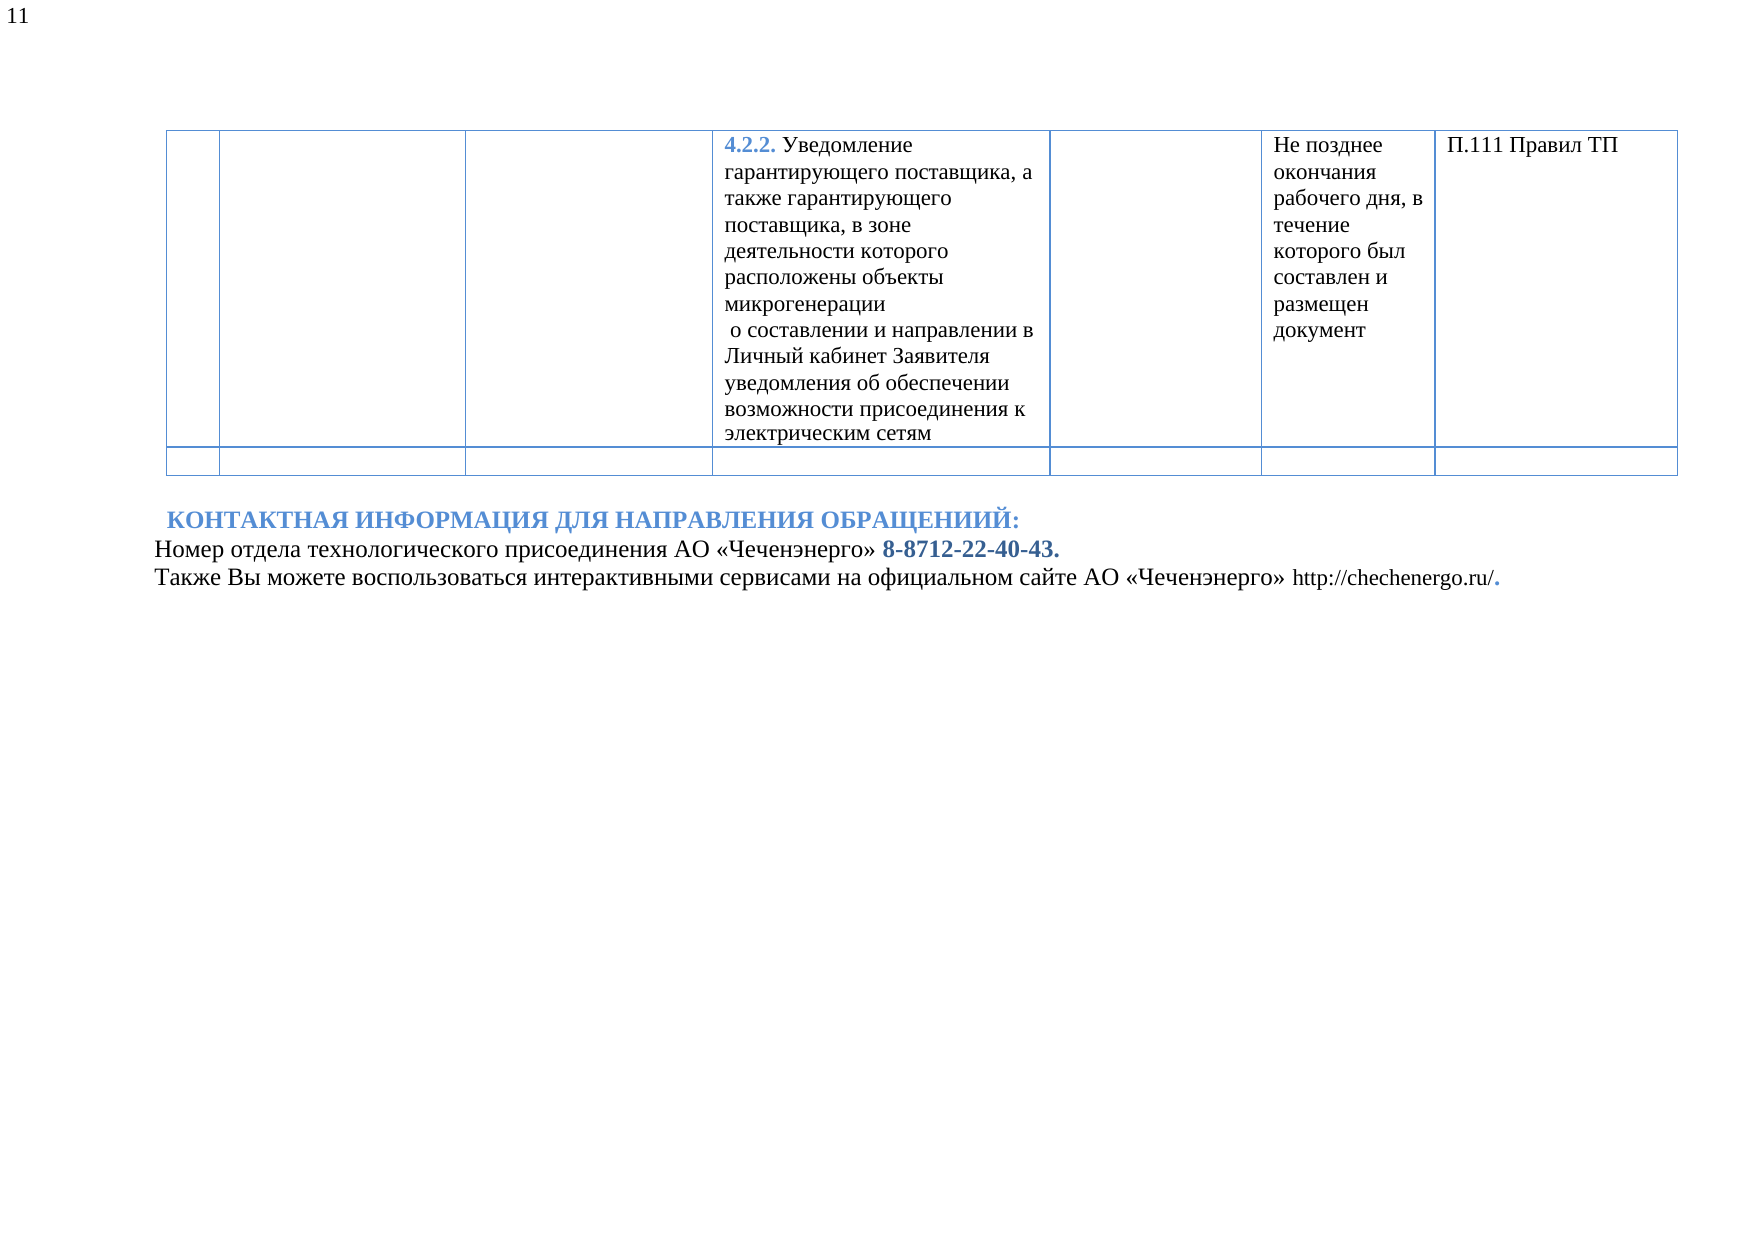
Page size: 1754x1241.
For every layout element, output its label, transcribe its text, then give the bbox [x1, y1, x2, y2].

table_cell [1436, 448, 1677, 475]
table_header Не позднее окончания рабочего дня, в течение которого был составлен и размещен документ [1262, 131, 1434, 446]
text КОНТАКТНАЯ ИНФОРМАЦИЯ ДЛЯ НАПРАВЛЕНИЯ ОБРАЩЕНИИЙ: [167, 505, 1689, 534]
table_header [220, 131, 465, 446]
table_header [167, 131, 219, 446]
table_header П.111 Правил ТП [1436, 131, 1677, 446]
text Номер отдела технологического присоединения АО «Чеченэнерго» 8-8712-22-40-43. [154, 534, 1689, 562]
table_cell [713, 448, 1049, 475]
table_cell [466, 448, 712, 475]
table_header [466, 131, 712, 446]
table_cell [220, 448, 465, 475]
table_header 4.2.2. Уведомление гарантирующего поставщика, а также гарантирующего поставщика, в зоне деятельности которого расположены объекты микрогенерации о составлении и направлении в Личный кабинет Заявителя уведомления об обеспечении возможности присоединения к электрическим сетям [713, 131, 1049, 446]
table_cell [167, 448, 219, 475]
text Также Вы можете воспользоваться интерактивными сервисами на официальном сайте АО «Чеченэнерго» http://chechenergo.ru/. [154, 562, 1689, 591]
table_header [1051, 131, 1261, 446]
table_cell [1262, 448, 1434, 475]
table_cell [1051, 448, 1261, 475]
